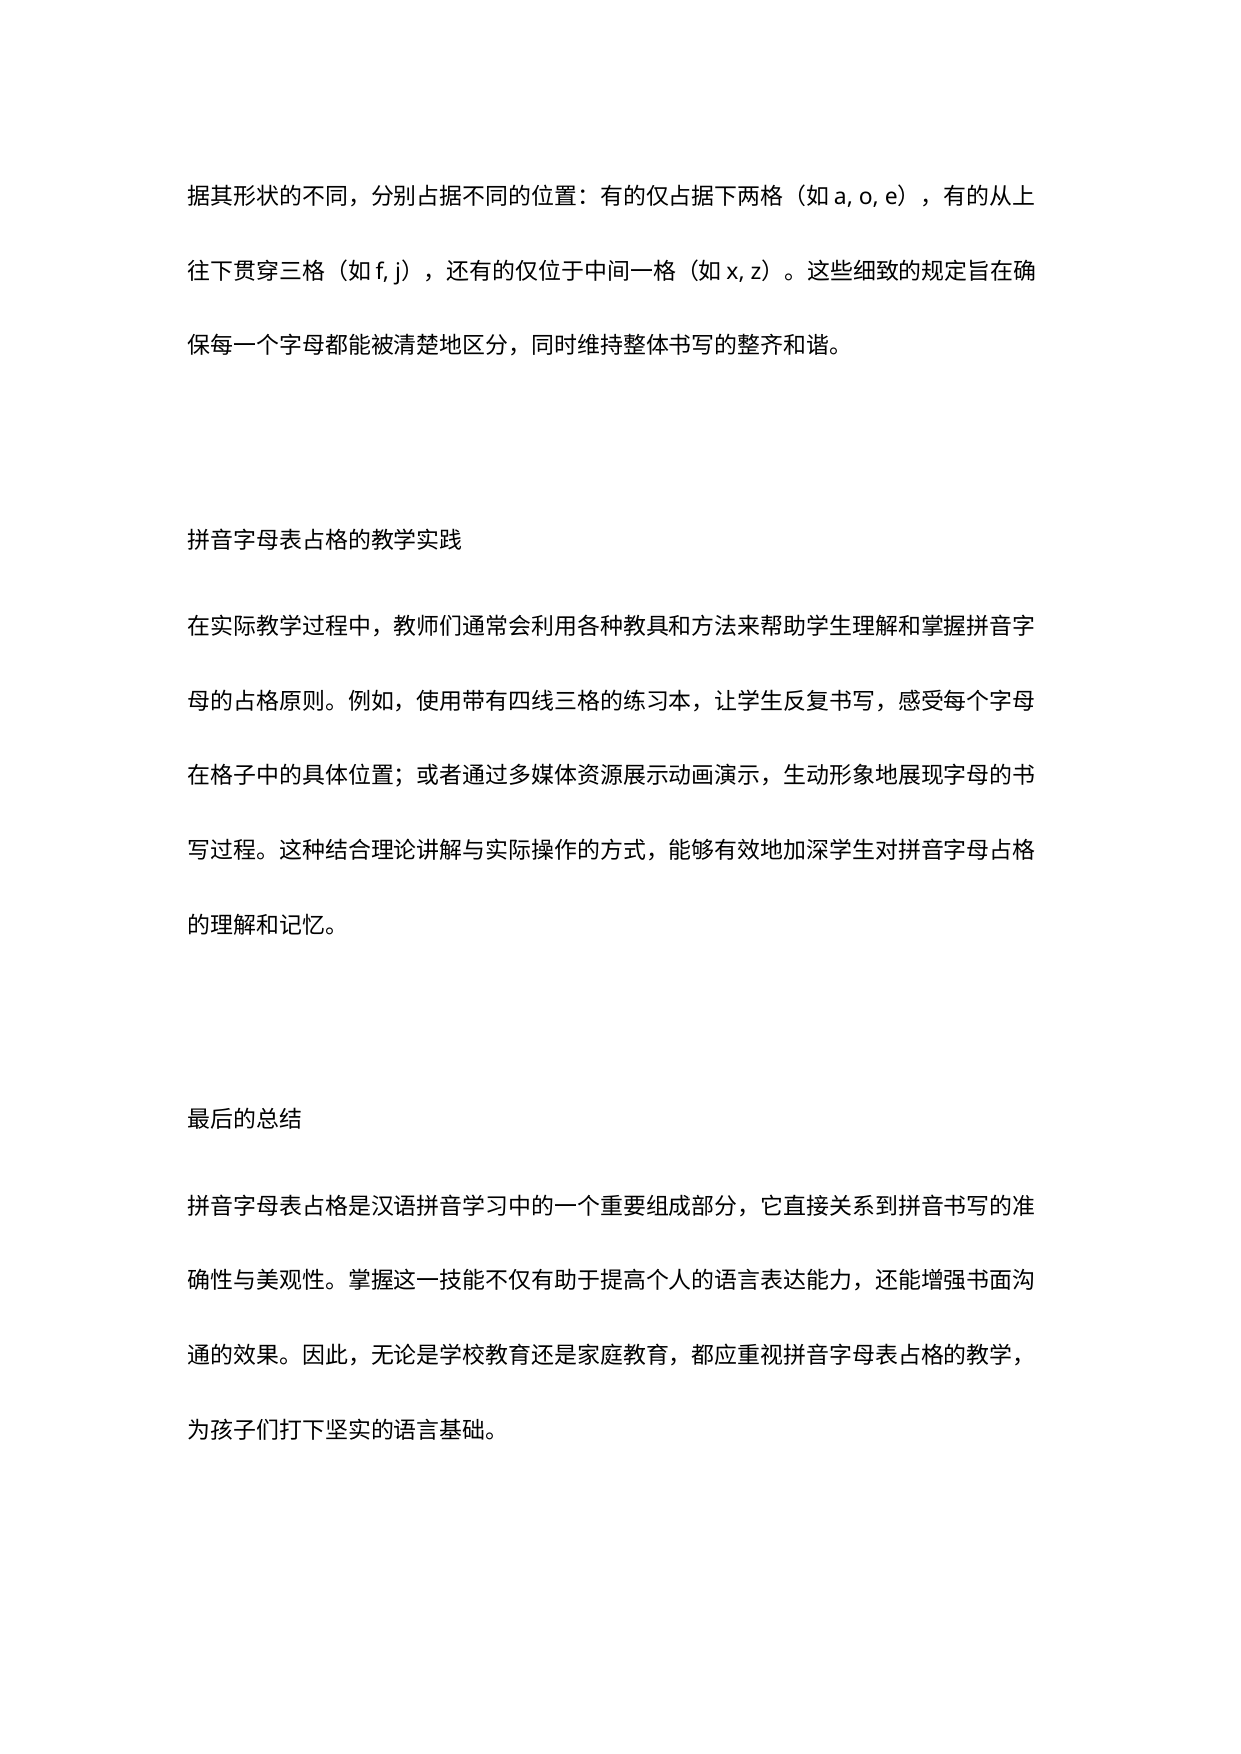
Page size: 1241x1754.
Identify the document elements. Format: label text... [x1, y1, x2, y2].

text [187, 162, 1053, 376]
text 拼音字母表占格是汉语拼音学习中的一个重要组成部分，它直接关系到拼音书写的准确性与美观性。掌握这一技能不仅有助于提高个人的语言表达能力，还能增强书面沟通的效果。因此，无论是学校教育还是家庭教育，都应重视拼音字母表占格的教学，为孩子们打下坚实的语言基础。 [187, 1172, 1053, 1461]
text 最后的总结 [187, 1085, 1053, 1150]
text 在实际教学过程中，教师们通常会利用各种教具和方法来帮助学生理解和掌握拼音字母的占格原则。例如，使用带有四线三格的练习本，让学生反复书写，感受每个字母在格子中的具体位置；或者通过多媒体资源展示动画演示，生动形象地展现字母的书写过程。这种结合理论讲解与实际操作的方式，能够有效地加深学生对拼音字母占格的理解和记忆。 [187, 592, 1053, 956]
text 拼音字母表占格的教学实践 [187, 506, 1053, 571]
